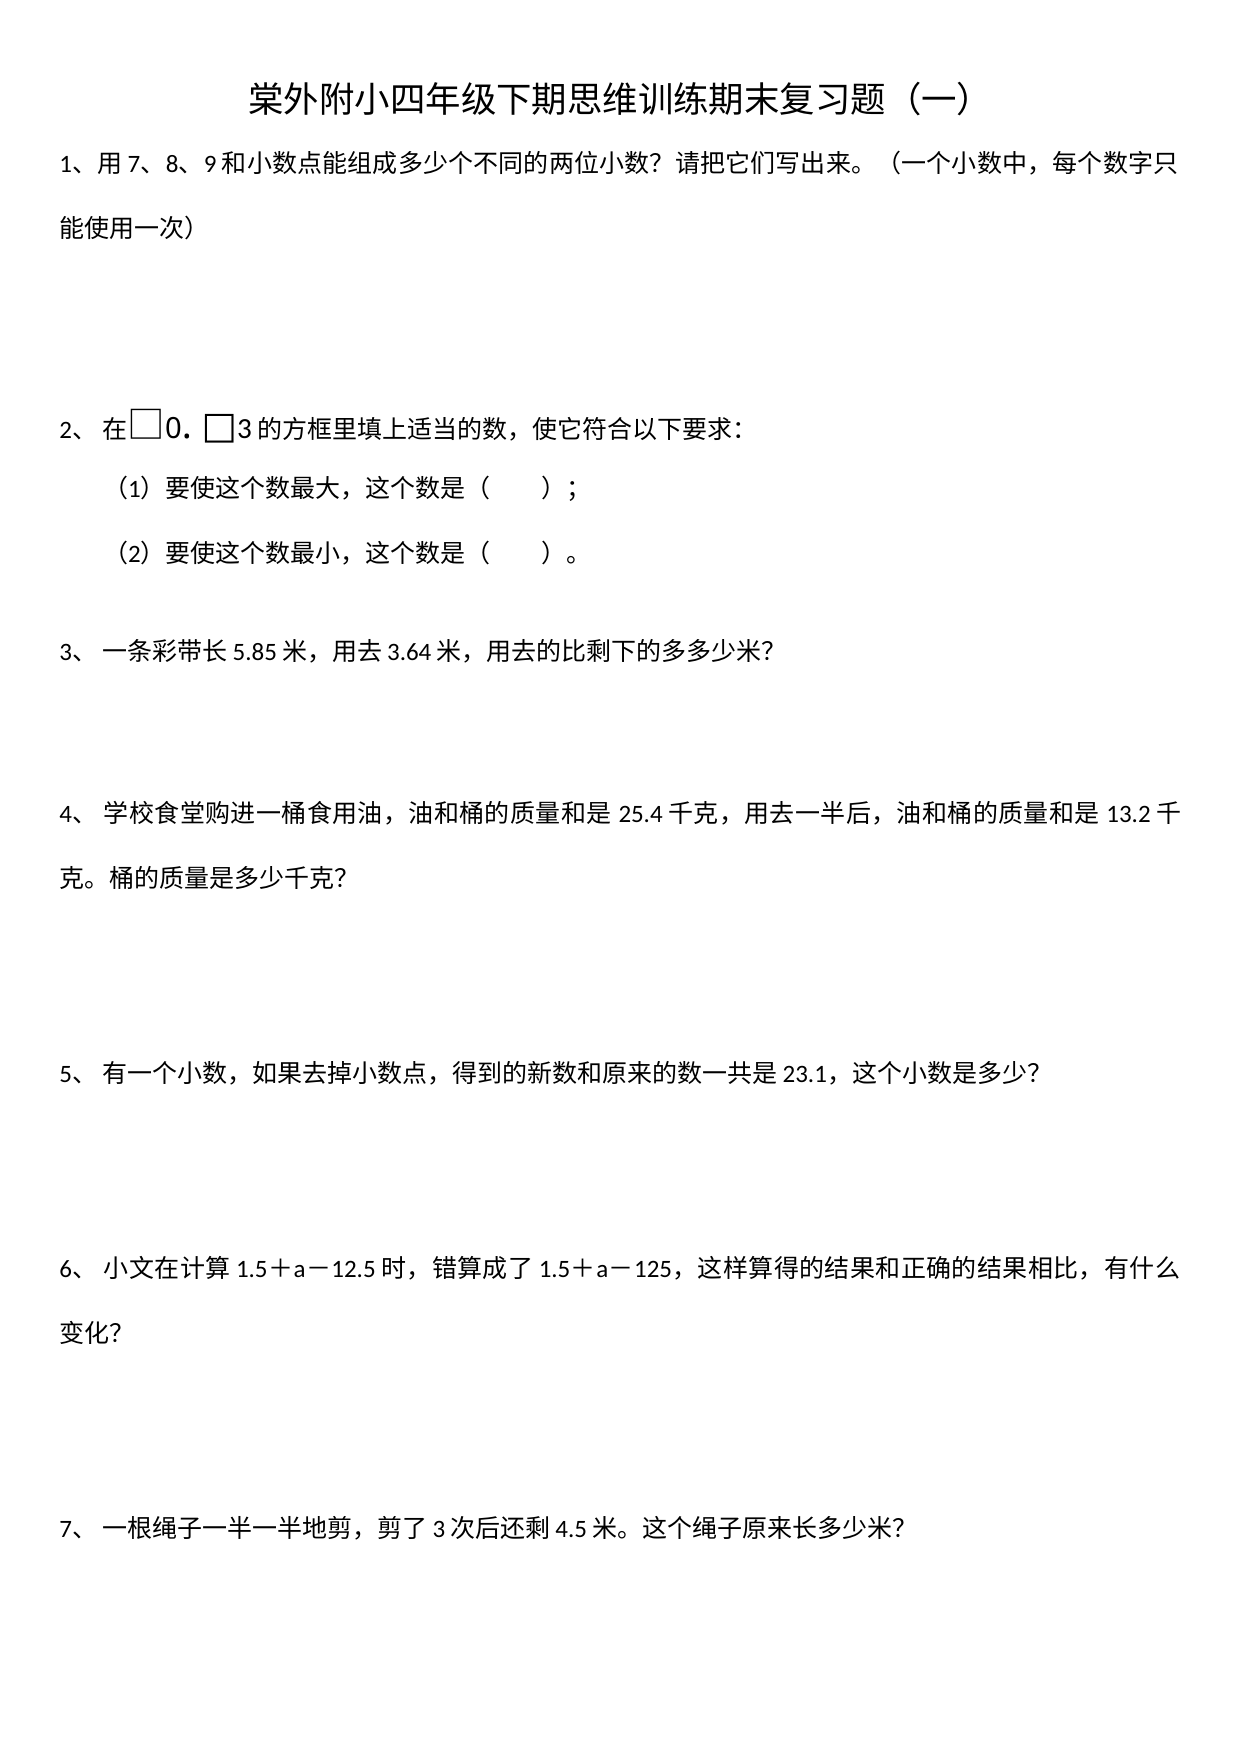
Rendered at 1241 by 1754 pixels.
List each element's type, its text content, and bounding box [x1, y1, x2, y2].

text （2）要使这个数最小，这个数是（ ）。 [59, 519, 1181, 584]
text 5、 有一个小数，如果去掉小数点，得到的新数和原来的数一共是23.1，这个小数是多少？ [59, 1039, 1181, 1104]
text 6、 小文在计算1.5＋a－12.5时，错算成了1.5＋a－125，这样算得的结果和正确的结果相比，有什么变化？ [59, 1234, 1181, 1364]
text （1）要使这个数最大，这个数是（ ）； [59, 454, 1181, 519]
text 4、 学校食堂购进一桶食用油，油和桶的质量和是25.4千克，用去一半后，油和桶的质量和是13.2千克。桶的质量是多少千克？ [59, 779, 1181, 909]
text 棠外附小四年级下期思维训练期末复习题（一） [59, 64, 1181, 129]
text 7、 一根绳子一半一半地剪，剪了3次后还剩4.5米。这个绳子原来长多少米？ [59, 1494, 1181, 1559]
text 2、 在□0. □3的方框里填上适当的数，使它符合以下要求： [59, 389, 1181, 454]
text 1、用7、8、9和小数点能组成多少个不同的两位小数？请把它们写出来。（一个小数中，每个数字只能使用一次） [59, 129, 1181, 259]
text 3、 一条彩带长5.85米，用去3.64米，用去的比剩下的多多少米？ [59, 617, 1181, 682]
